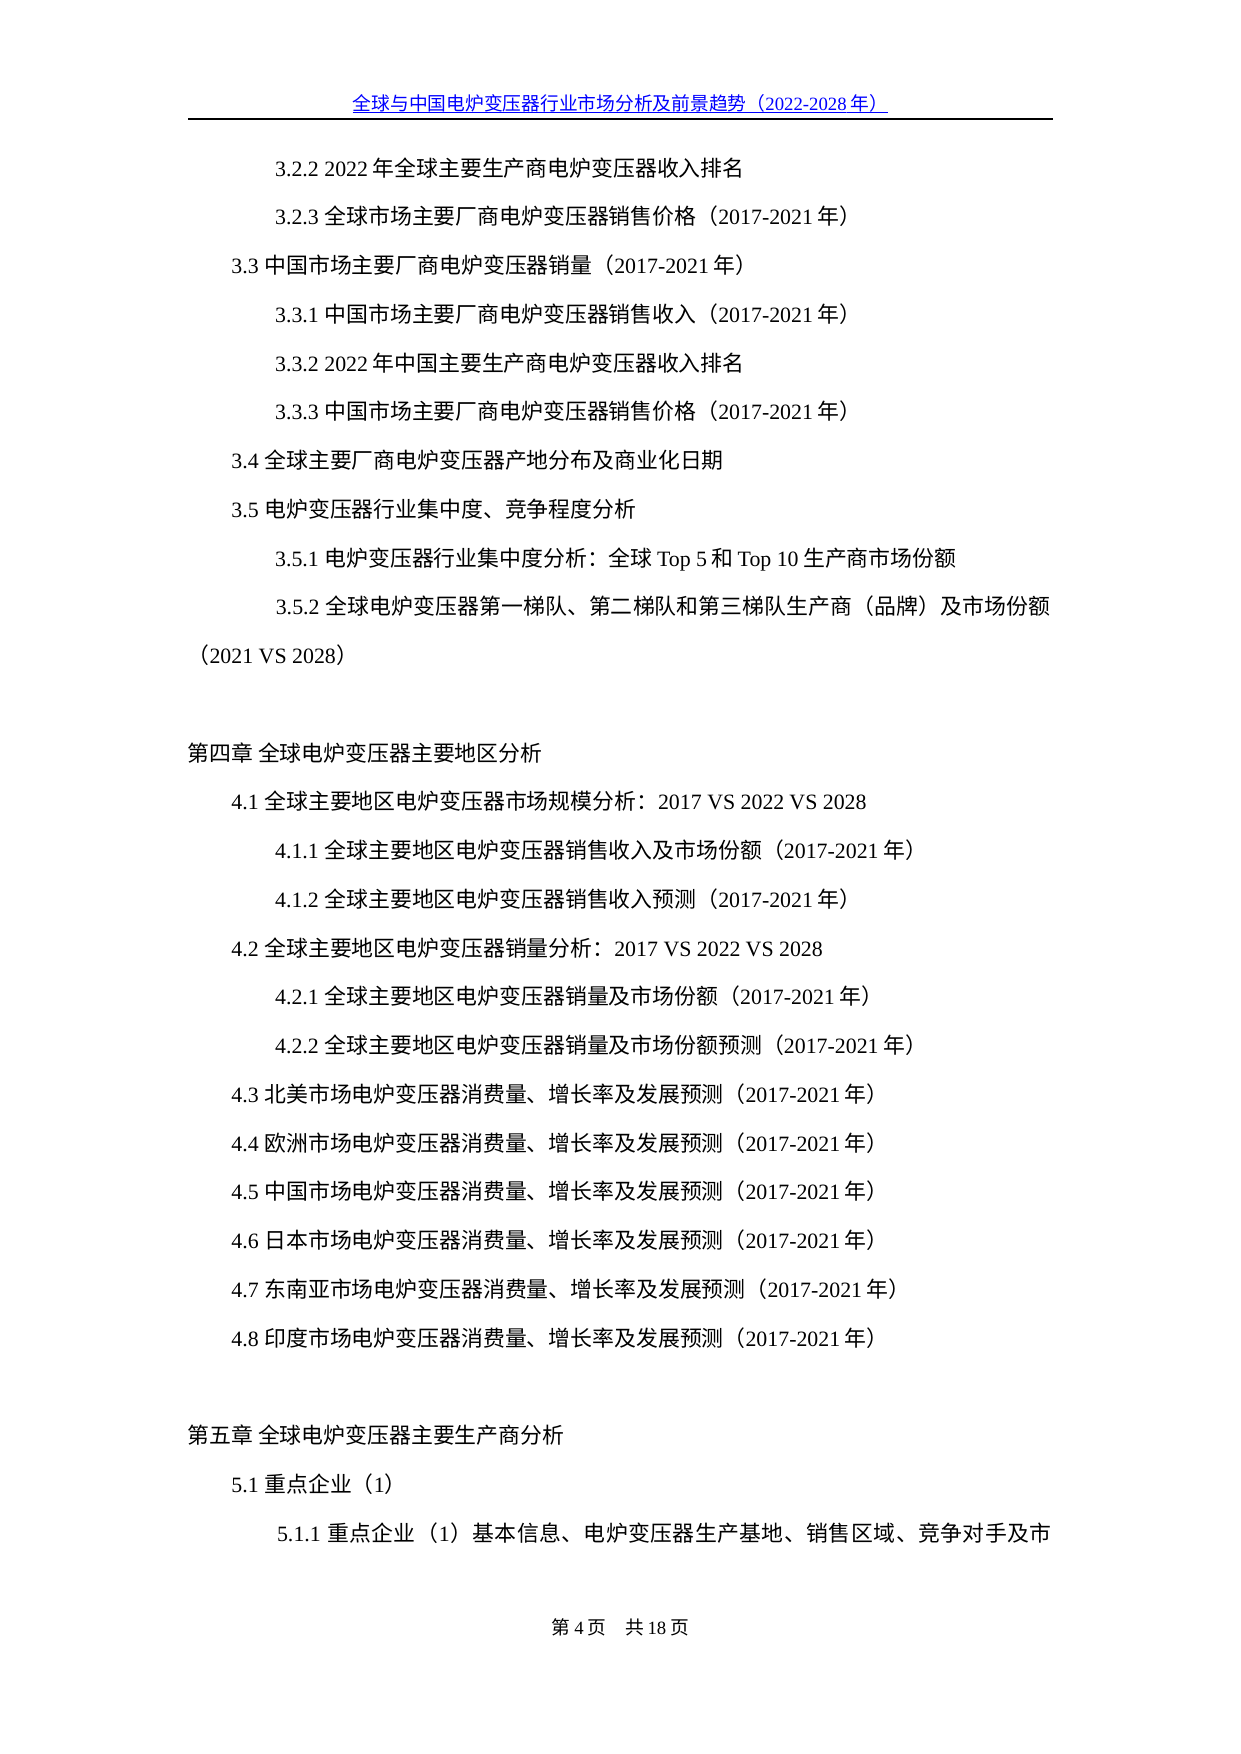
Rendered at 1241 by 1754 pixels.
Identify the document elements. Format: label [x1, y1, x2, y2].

text [187, 150, 1053, 1548]
